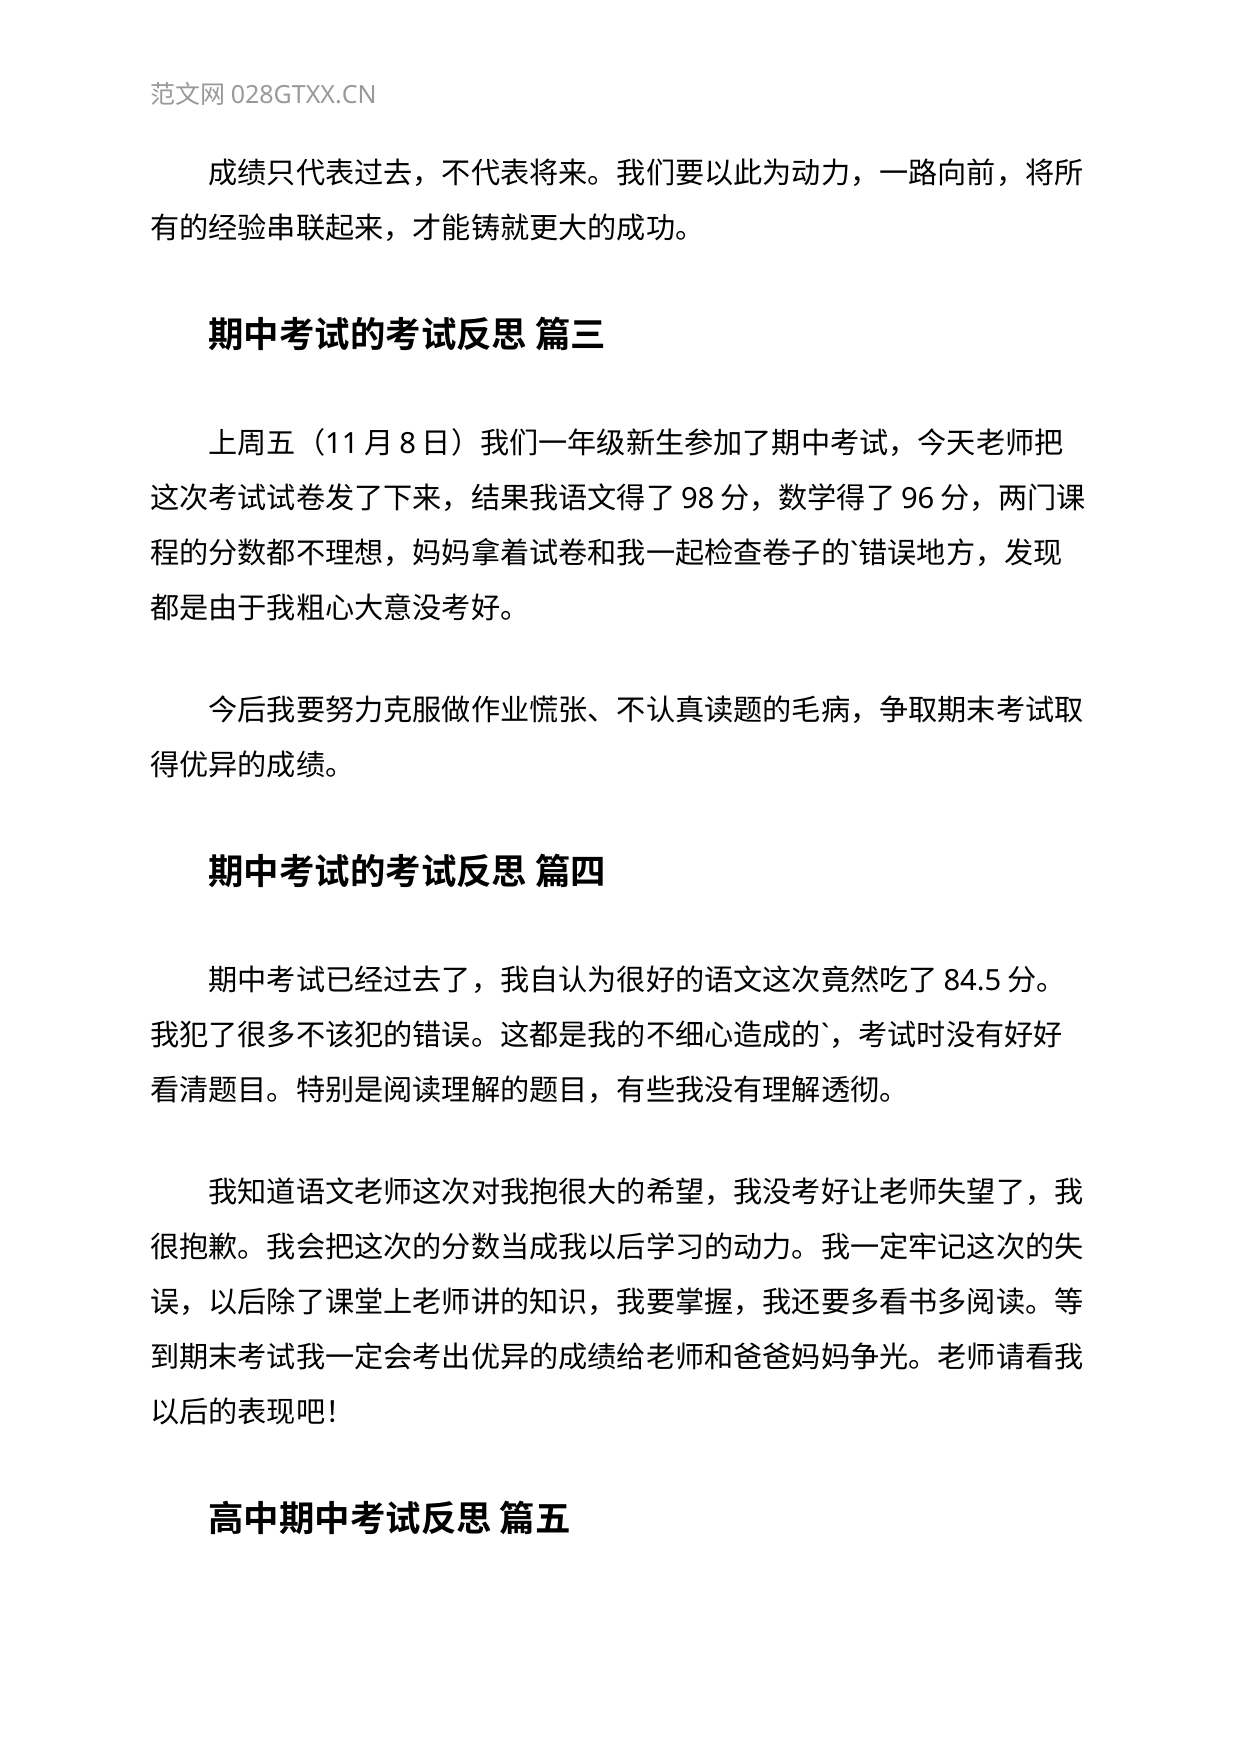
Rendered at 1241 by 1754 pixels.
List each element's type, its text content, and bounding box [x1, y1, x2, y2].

text 期中考试的考试反思 篇三 [150, 307, 1090, 358]
text 我知道语文老师这次对我抱很大的希望，我没考好让老师失望了，我很抱歉。我会把这次的分数当成我以后学习的动力。我一定牢记这次的失误，以后除了课堂上老师讲的知识，我要掌握，我还要多看书多阅读。等到期末考试我一定会考出优异的成绩给老师和爸爸妈妈争光。老师请看我以后的表现吧！ [150, 1169, 1090, 1431]
text 期中考试的考试反思 篇四 [150, 843, 1090, 895]
text 期中考试已经过去了，我自认为很好的语文这次竟然吃了84.5分。我犯了很多不该犯的错误。这都是我的不细心造成的`，考试时没有好好看清题目。特别是阅读理解的题目，有些我没有理解透彻。 [150, 957, 1090, 1109]
text 高中期中考试反思 篇五 [150, 1490, 1090, 1541]
text 今后我要努力克服做作业慌张、不认真读题的毛病，争取期末考试取得优异的成绩。 [150, 687, 1090, 784]
text 上周五（11月8日）我们一年级新生参加了期中考试，今天老师把这次考试试卷发了下来，结果我语文得了98分，数学得了96分，两门课程的分数都不理想，妈妈拿着试卷和我一起检查卷子的`错误地方，发现都是由于我粗心大意没考好。 [150, 420, 1090, 627]
text 成绩只代表过去，不代表将来。我们要以此为动力，一路向前，将所有的经验串联起来，才能铸就更大的成功。 [150, 150, 1090, 247]
